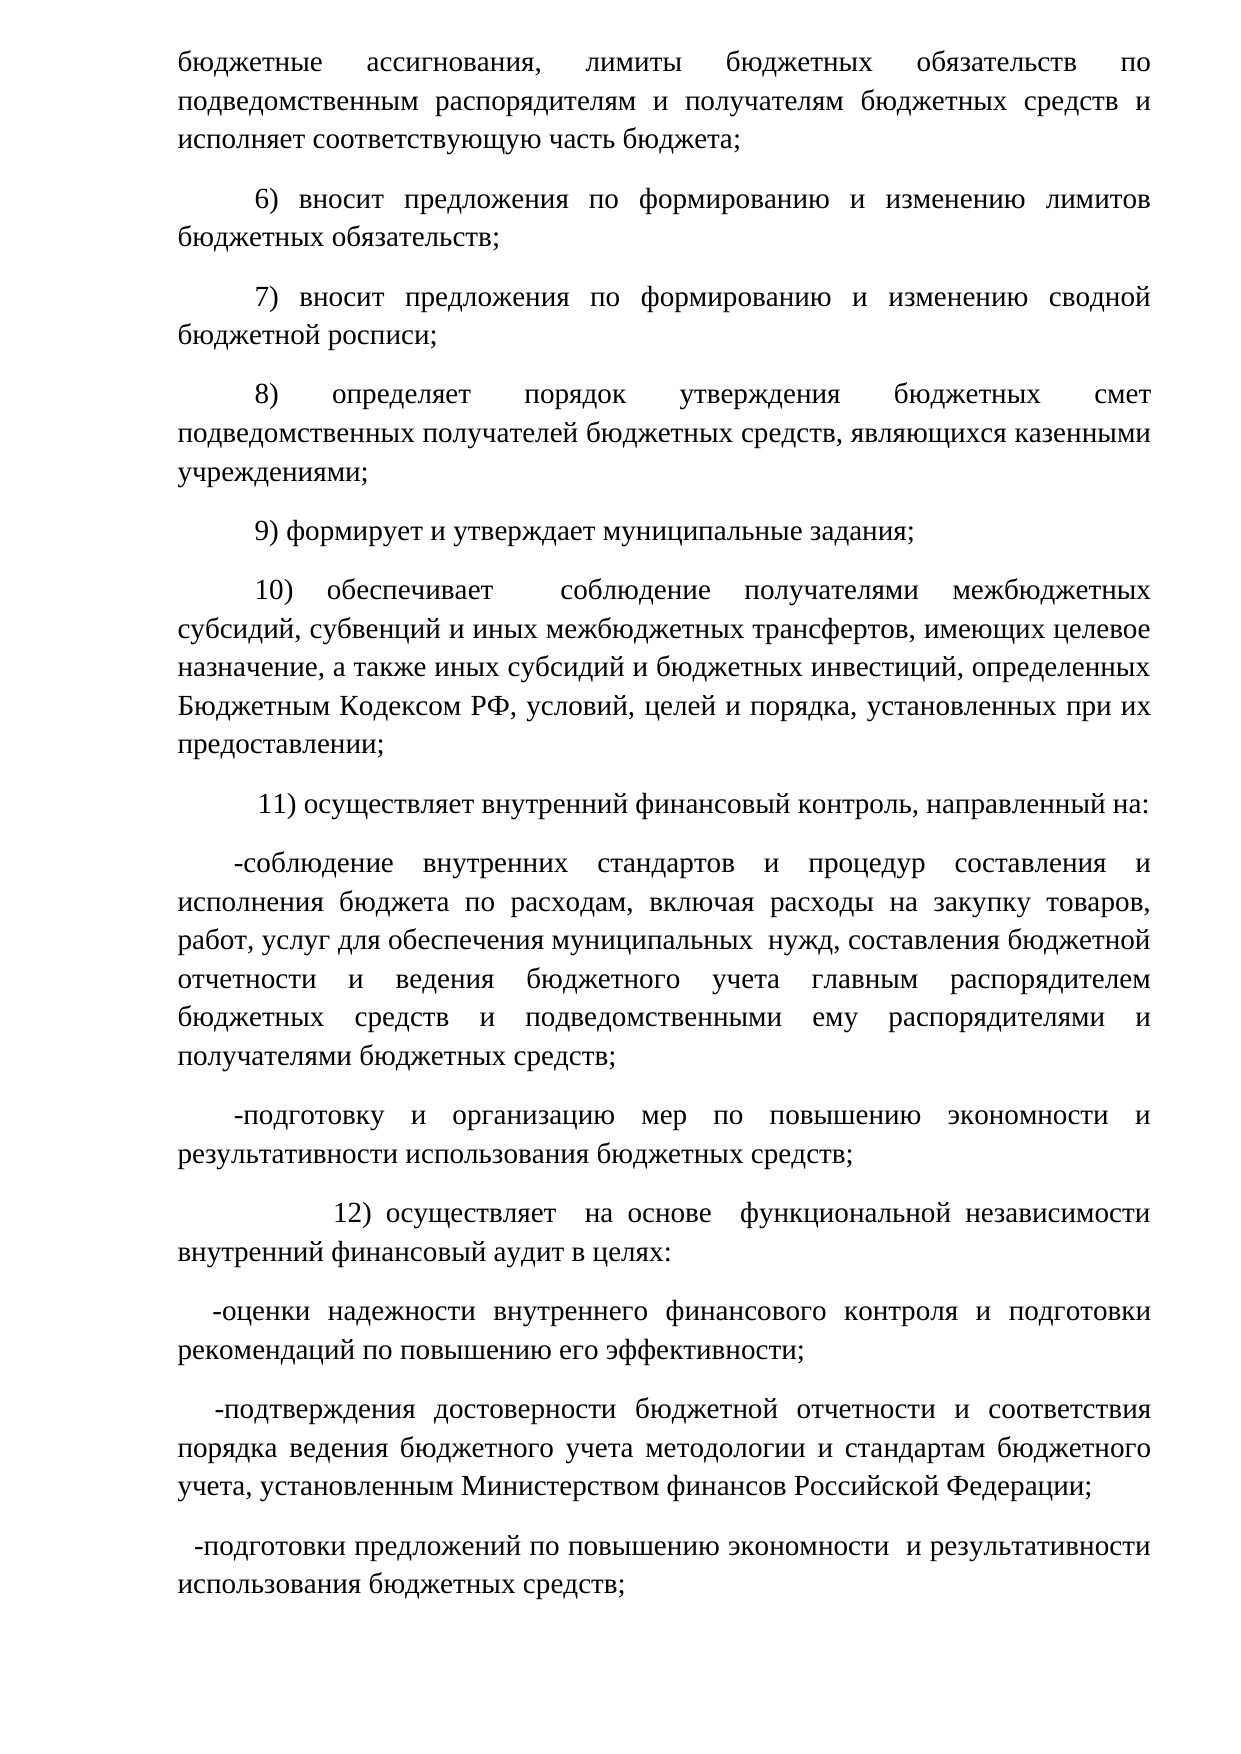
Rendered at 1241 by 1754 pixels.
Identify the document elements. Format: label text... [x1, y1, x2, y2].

text -оценки надежности внутреннего финансового контроля и подготовки рекомендаций по повышению его эффективности; [177, 1293, 1152, 1365]
text 11) осуществляет внутренний финансовый контроль, направленный на: [177, 786, 1152, 819]
text -подготовку и организацию мер по повышению экономности и результативности использования бюджетных средств; [177, 1097, 1152, 1169]
text 7) вносит предложения по формированию и изменению сводной бюджетной росписи; [177, 279, 1152, 351]
text -подтверждения достоверности бюджетной отчетности и соответствия порядка ведения бюджетного учета методологии и стандартам бюджетного учета, установленным Министерством финансов Российской Федерации; [177, 1391, 1152, 1502]
text 6) вносит предложения по формированию и изменению лимитов бюджетных обязательств; [177, 181, 1152, 253]
text 10) обеспечивает соблюдение получателями межбюджетных субсидий, субвенций и иных межбюджетных трансфертов, имеющих целевое назначение, а также иных субсидий и бюджетных инвестиций, определенных Бюджетным Кодексом РФ, условий, целей и порядка, установленных при их предоставлении; [177, 572, 1152, 760]
text -соблюдение внутренних стандартов и процедур составления и исполнения бюджета по расходам, включая расходы на закупку товаров, работ, услуг для обеспечения муниципальных нужд, составления бюджетной отчетности и ведения бюджетного учета главным распорядителем бюджетных средств и подведомственными ему распорядителями и получателями бюджетных средств; [177, 845, 1152, 1072]
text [177, 44, 1152, 155]
text 8) определяет порядок утверждения бюджетных смет подведомственных получателей бюджетных средств, являющихся казенными учреждениями; [177, 377, 1152, 487]
text 12) осуществляет на основе функциональной независимости внутренний финансовый аудит в целях: [177, 1195, 1152, 1267]
text 9) формирует и утверждает муниципальные задания; [177, 513, 1152, 547]
text -подготовки предложений по повышению экономности и результативности использования бюджетных средств; [177, 1528, 1152, 1600]
